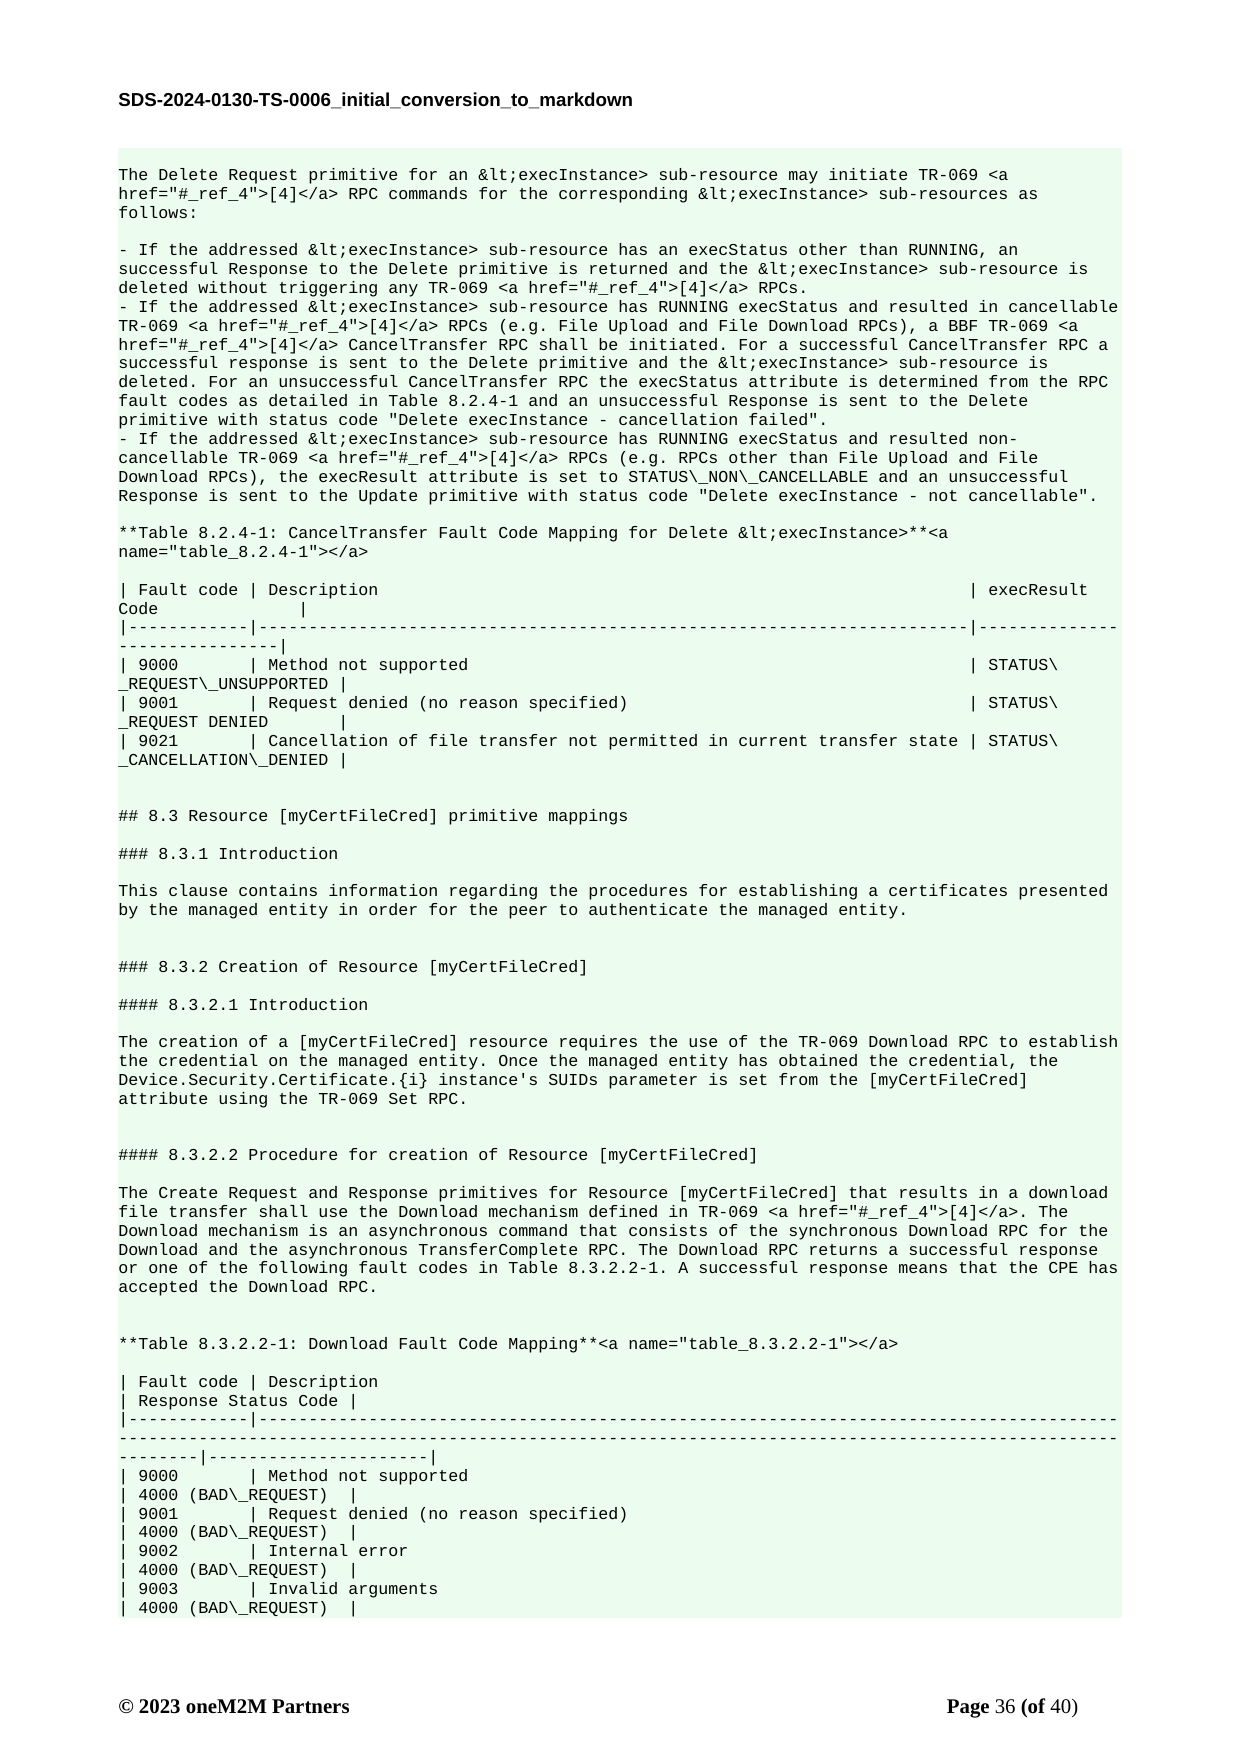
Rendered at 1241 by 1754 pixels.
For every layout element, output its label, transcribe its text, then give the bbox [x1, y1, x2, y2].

text ## 8.3 Resource [myCertFileCred] primitive mappings [118, 808, 1122, 826]
text ### 8.3.1 Introduction [118, 845, 1122, 864]
text | 9000 | Method not supported | 4000 (BAD\_REQUEST) | [118, 1467, 1122, 1505]
text **Table 8.2.4-1: CancelTransfer Fault Code Mapping for Delete &lt;execInstance>**<a name="table_8.2.4-1"></a> [118, 525, 1122, 562]
text - If the addressed &lt;execInstance> sub-resource has an execStatus other than RUNNING, an successful Response to the Delete primitive is returned and the &lt;execInstance> sub-resource is deleted without triggering any TR-069 <a href="#_ref_4">[4]</a> RPCs. [118, 242, 1122, 298]
text | 9000 | Method not supported | STATUS\_REQUEST\_UNSUPPORTED | [118, 657, 1122, 694]
text | Fault code | Description | Response Status Code | [118, 1373, 1122, 1411]
text The Delete Request primitive for an &lt;execInstance> sub-resource may initiate TR-069 <a href="#_ref_4">[4]</a> RPC commands for the corresponding &lt;execInstance> sub-resources as follows: [118, 167, 1122, 223]
text This clause contains information regarding the procedures for establishing a certificates presented by the managed entity in order for the peer to authenticate the managed entity. [118, 883, 1122, 921]
text The creation of a [myCertFileCred] resource requires the use of the TR-069 Download RPC to establish the credential on the managed entity. Once the managed entity has obtained the credential, the Device.Security.Certificate.{i} instance's SUIDs parameter is set from the [myCertFileCred] attribute using the TR-069 Set RPC. [118, 1034, 1122, 1109]
text |------------|-----------------------------------------------------------------------|------------------------------| [118, 619, 1122, 657]
text - If the addressed &lt;execInstance> sub-resource has RUNNING execStatus and resulted in cancellable TR-069 <a href="#_ref_4">[4]</a> RPCs (e.g. File Upload and File Download RPCs), a BBF TR-069 <a href="#_ref_4">[4]</a> CancelTransfer RPC shall be initiated. For a successful CancelTransfer RPC a successful response is sent to the Delete primitive and the &lt;execInstance> sub-resource is deleted. For an unsuccessful CancelTransfer RPC the execStatus attribute is determined from the RPC fault codes as detailed in Table 8.2.4-1 and an unsuccessful Response is sent to the Delete primitive with status code "Delete execInstance - cancellation failed". [118, 298, 1122, 431]
text | 9003 | Invalid arguments | 4000 (BAD\_REQUEST) | [118, 1581, 1122, 1618]
text |------------|--------------------------------------------------------------------------------------------------------------------------------------------------------------------------------------------------|----------------------| [118, 1411, 1122, 1467]
text #### 8.3.2.1 Introduction [118, 996, 1122, 1015]
text ### 8.3.2 Creation of Resource [myCertFileCred] [118, 958, 1122, 977]
text | 9001 | Request denied (no reason specified) | 4000 (BAD\_REQUEST) | [118, 1505, 1122, 1543]
text - If the addressed &lt;execInstance> sub-resource has RUNNING execStatus and resulted non-cancellable TR-069 <a href="#_ref_4">[4]</a> RPCs (e.g. RPCs other than File Upload and File Download RPCs), the execResult attribute is set to STATUS\_NON\_CANCELLABLE and an unsuccessful Response is sent to the Update primitive with status code "Delete execInstance - not cancellable". [118, 431, 1122, 506]
text | 9001 | Request denied (no reason specified) | STATUS\_REQUEST DENIED | [118, 694, 1122, 732]
text | 9021 | Cancellation of file transfer not permitted in current transfer state | STATUS\_CANCELLATION\_DENIED | [118, 732, 1122, 770]
text | 9002 | Internal error | 4000 (BAD\_REQUEST) | [118, 1543, 1122, 1581]
text **Table 8.3.2.2-1: Download Fault Code Mapping**<a name="table_8.3.2.2-1"></a> [118, 1336, 1122, 1354]
text | Fault code | Description | execResult Code | [118, 581, 1122, 619]
text The Create Request and Response primitives for Resource [myCertFileCred] that results in a download file transfer shall use the Download mechanism defined in TR-069 <a href="#_ref_4">[4]</a>. The Download mechanism is an asynchronous command that consists of the synchronous Download RPC for the Download and the asynchronous TransferComplete RPC. The Download RPC returns a successful response or one of the following fault codes in Table 8.3.2.2-1. A successful response means that the CPE has accepted the Download RPC. [118, 1185, 1122, 1298]
text #### 8.3.2.2 Procedure for creation of Resource [myCertFileCred] [118, 1147, 1122, 1166]
